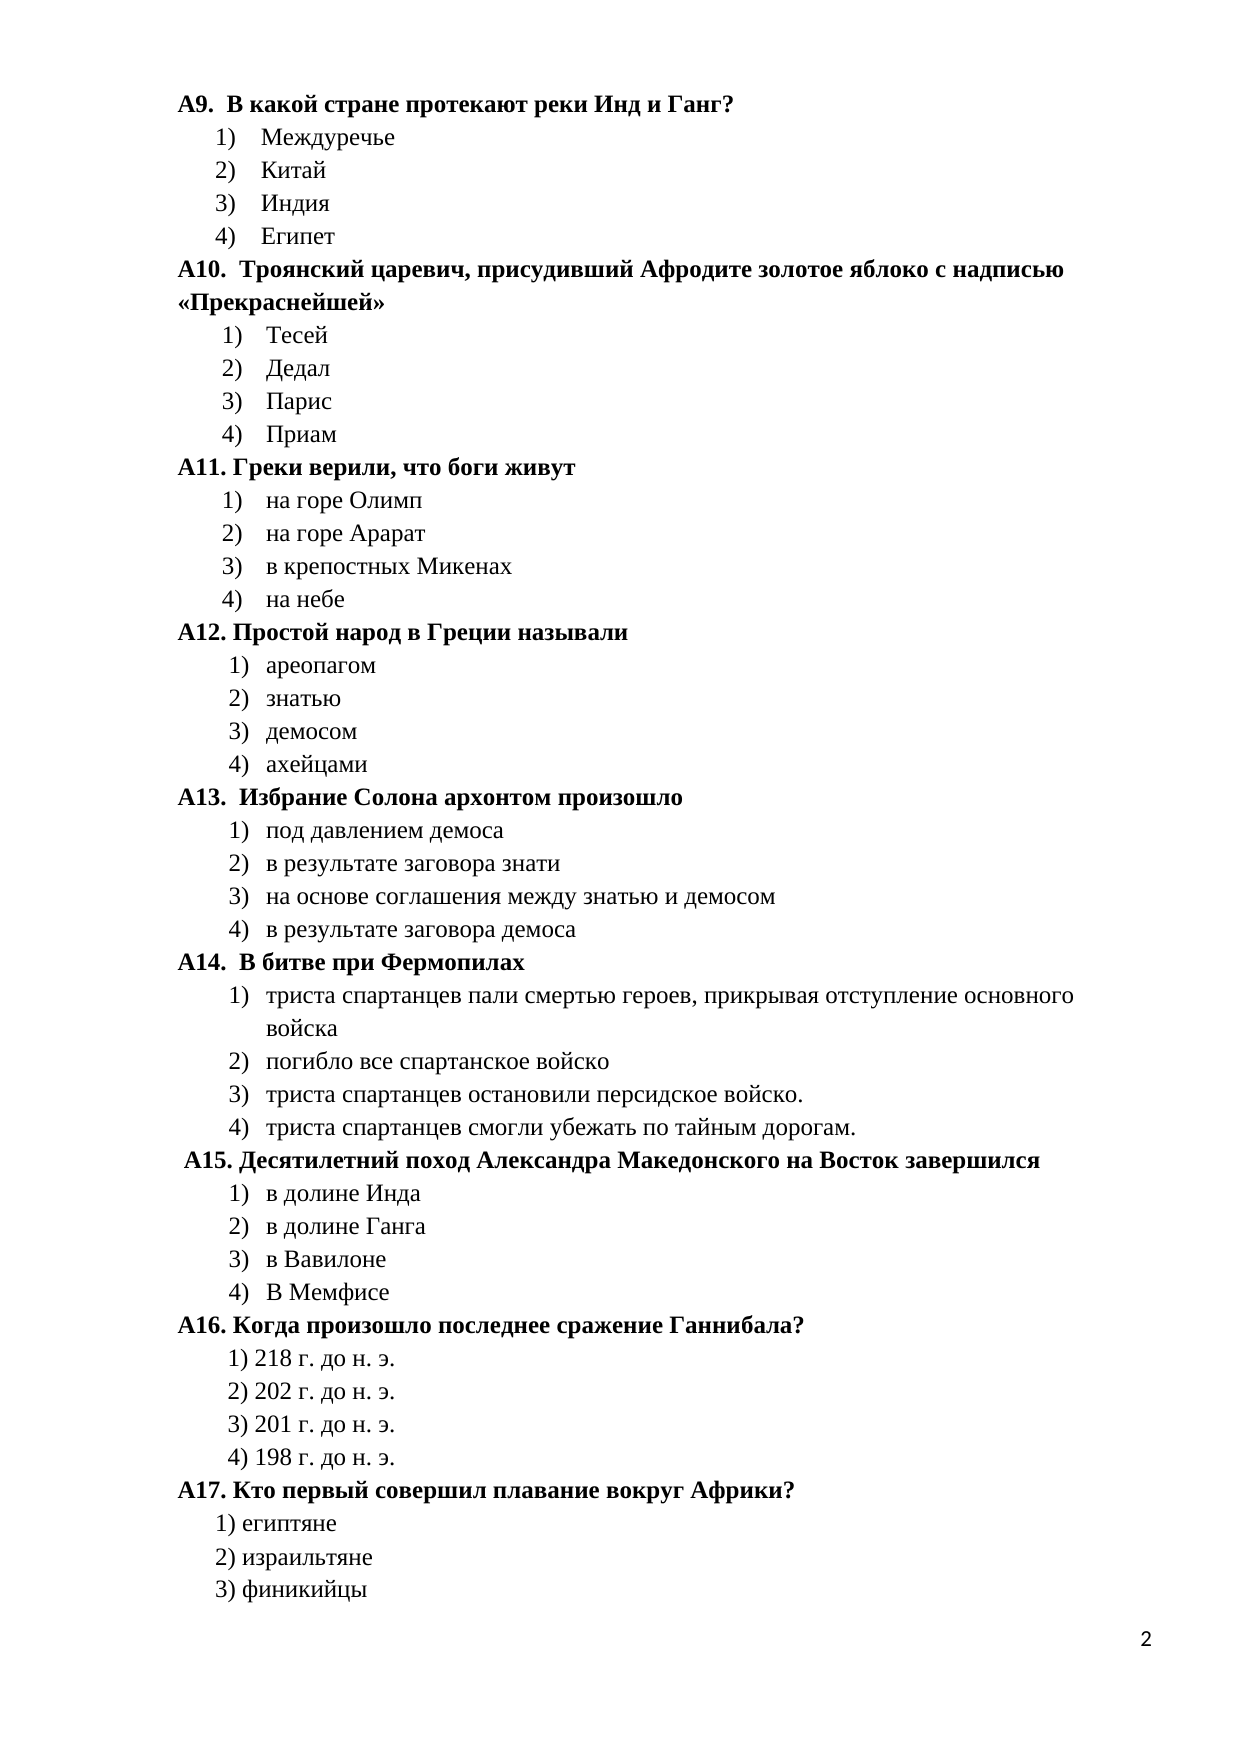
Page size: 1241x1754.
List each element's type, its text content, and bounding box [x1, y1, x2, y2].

text А9. В какой стране протекают реки Инд и Ганг? [177, 89, 1152, 117]
list на горе Арарат [222, 518, 1152, 547]
list в результате заговора знати [228, 848, 1152, 877]
list в Вавилоне [228, 1244, 1152, 1273]
list триста спартанцев пали смертью героев, прикрывая отступление основного войска [228, 980, 1152, 1042]
text 1) 218 г. до н. э. [177, 1343, 1152, 1372]
list В Мемфисе [228, 1277, 1152, 1306]
list в результате заговора демоса [228, 914, 1152, 943]
text 2) Китай [177, 155, 1152, 183]
text 4) 198 г. до н. э. [177, 1442, 1152, 1471]
list ахейцами [228, 749, 1152, 778]
list знатью [228, 683, 1152, 712]
list в долине Инда [228, 1178, 1152, 1207]
text А12. Простой народ в Греции называли [177, 617, 1152, 646]
text 1) Междуречье [177, 122, 1152, 150]
text 4) Египет [177, 221, 1152, 249]
list триста спартанцев остановили персидское войско. [228, 1079, 1152, 1108]
list демосом [228, 716, 1152, 745]
list 2) израильтяне [215, 1542, 1152, 1570]
text А16. Когда произошло последнее сражение Ганнибала? [177, 1310, 1152, 1339]
list триста спартанцев смогли убежать по тайным дорогам. [228, 1112, 1152, 1141]
text А13. Избрание Солона архонтом произошло [177, 782, 1152, 811]
list ареопагом [228, 650, 1152, 679]
list Дедал [222, 353, 1152, 382]
text 3) 201 г. до н. э. [177, 1409, 1152, 1438]
list под давлением демоса [228, 815, 1152, 844]
text А17. Кто первый совершил плавание вокруг Африки? [177, 1476, 1152, 1504]
text А14. В битве при Фермопилах [177, 947, 1152, 976]
list в долине Ганга [228, 1211, 1152, 1240]
list на горе Олимп [222, 485, 1152, 514]
list в крепостных Микенах [222, 551, 1152, 580]
list 1) египтяне [215, 1508, 1152, 1537]
text А15. Десятилетний поход Александра Македонского на Восток завершился [177, 1145, 1152, 1174]
text 2) 202 г. до н. э. [177, 1376, 1152, 1405]
list 3) финикийцы [215, 1574, 1152, 1603]
list погибло все спартанское войско [228, 1046, 1152, 1075]
text А11. Греки верили, что боги живут [177, 452, 1152, 481]
list на основе соглашения между знатью и демосом [228, 881, 1152, 910]
list Тесей [222, 320, 1152, 348]
list на небе [222, 584, 1152, 613]
text 3) Индия [177, 188, 1152, 216]
list Приам [222, 419, 1152, 448]
text А10. Троянский царевич, присудивший Афродите золотое яблоко с надписью «Прекраснейшей» [177, 254, 1152, 316]
list Парис [222, 386, 1152, 414]
